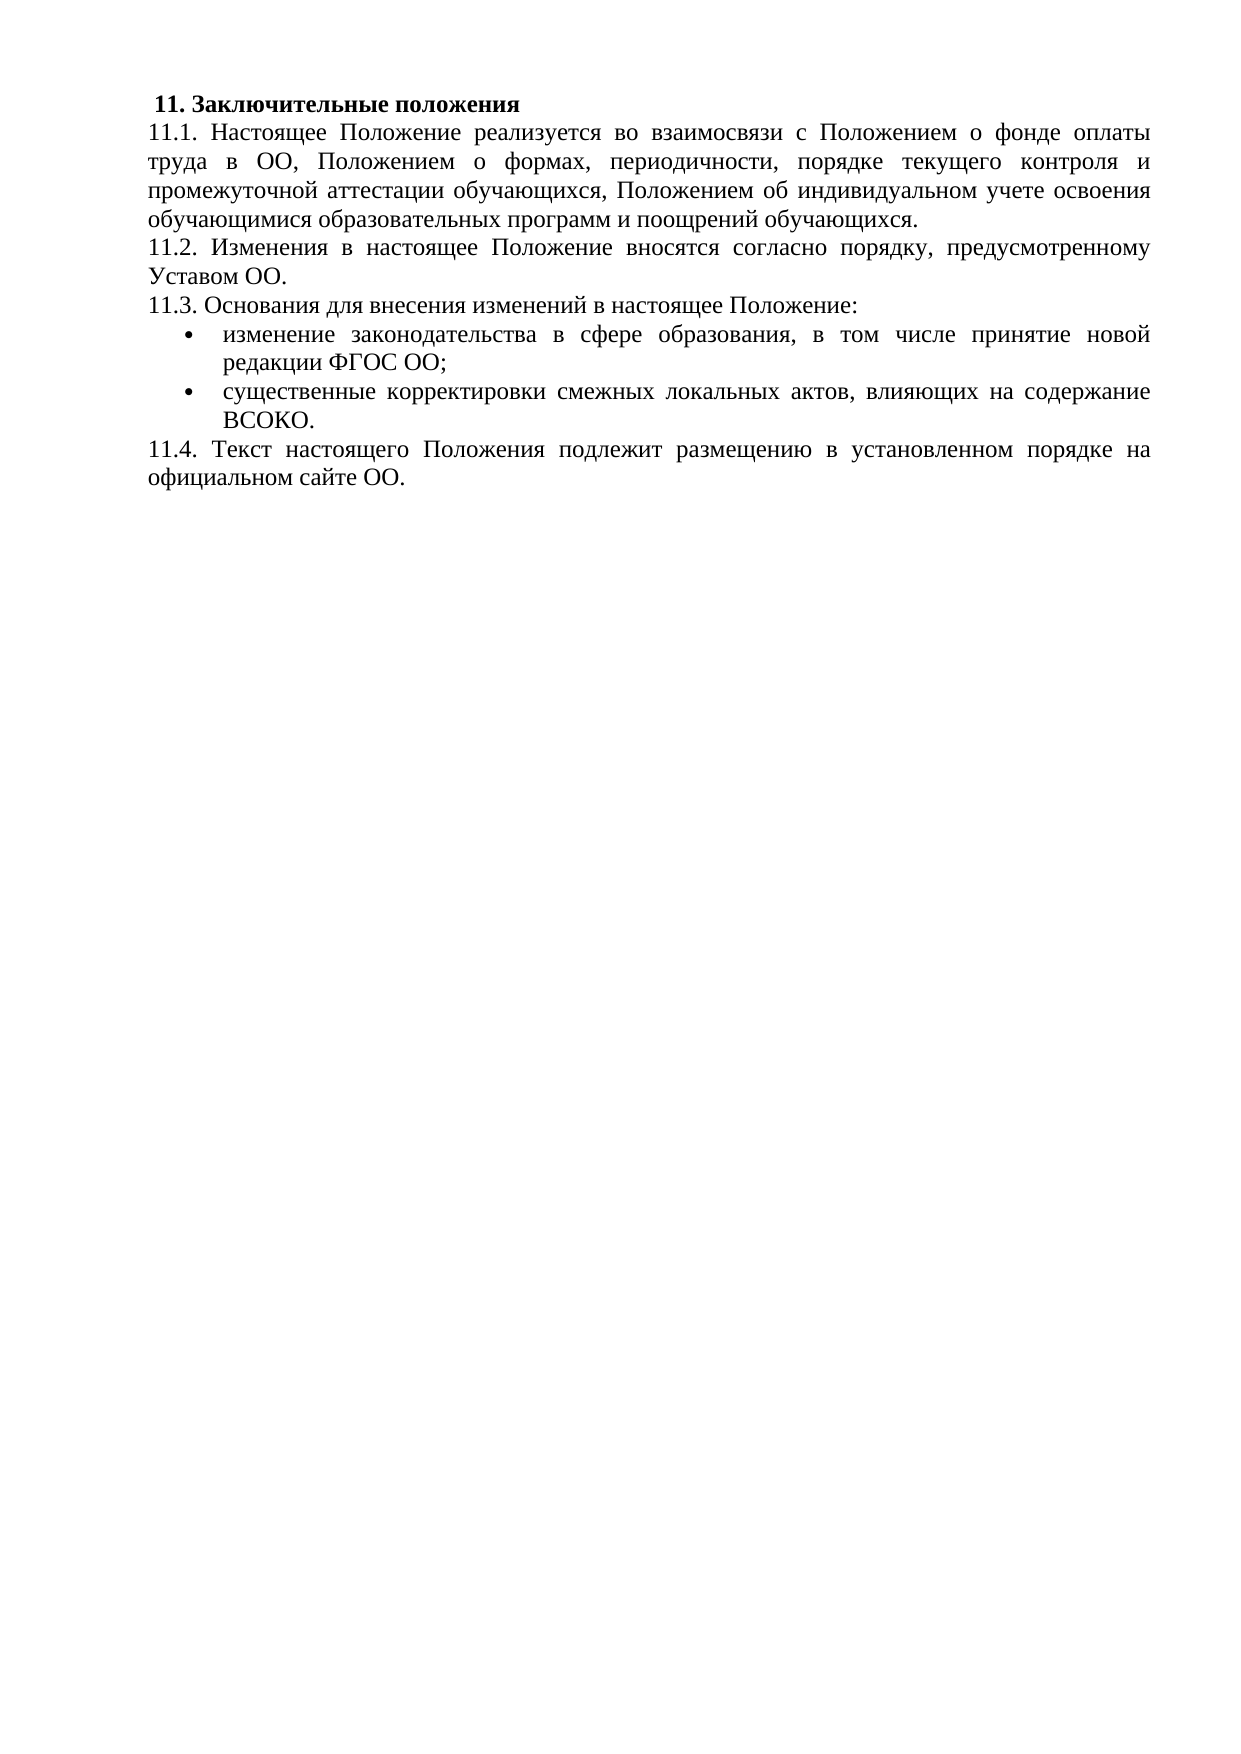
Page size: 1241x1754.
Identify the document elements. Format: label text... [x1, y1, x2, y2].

list изменение законодательства в сфере образования, в том числе принятие новой редакции ФГОС ОО; [185, 319, 1152, 376]
text 11.4. Текст настоящего Положения подлежит размещению в установленном порядке на официальном сайте ОО. [148, 434, 1152, 491]
text 11. Заключительные положения [148, 89, 1152, 117]
list существенные корректировки смежных локальных актов, влияющих на содержание ВСОКО. [185, 376, 1152, 434]
text 11.2. Изменения в настоящее Положение вносятся согласно порядку, предусмотренному Уставом ОО. [148, 232, 1152, 290]
text 11.1. Настоящее Положение реализуется во взаимосвязи с Положением о фонде оплаты труда в ОО, Положением о формах, периодичности, порядке текущего контроля и промежуточной аттестации обучающихся, Положением об индивидуальном учете освоения обучающимися образовательных программ и поощрений обучающихся. [148, 117, 1152, 232]
text 11.3. Основания для внесения изменений в настоящее Положение: [148, 290, 1152, 319]
